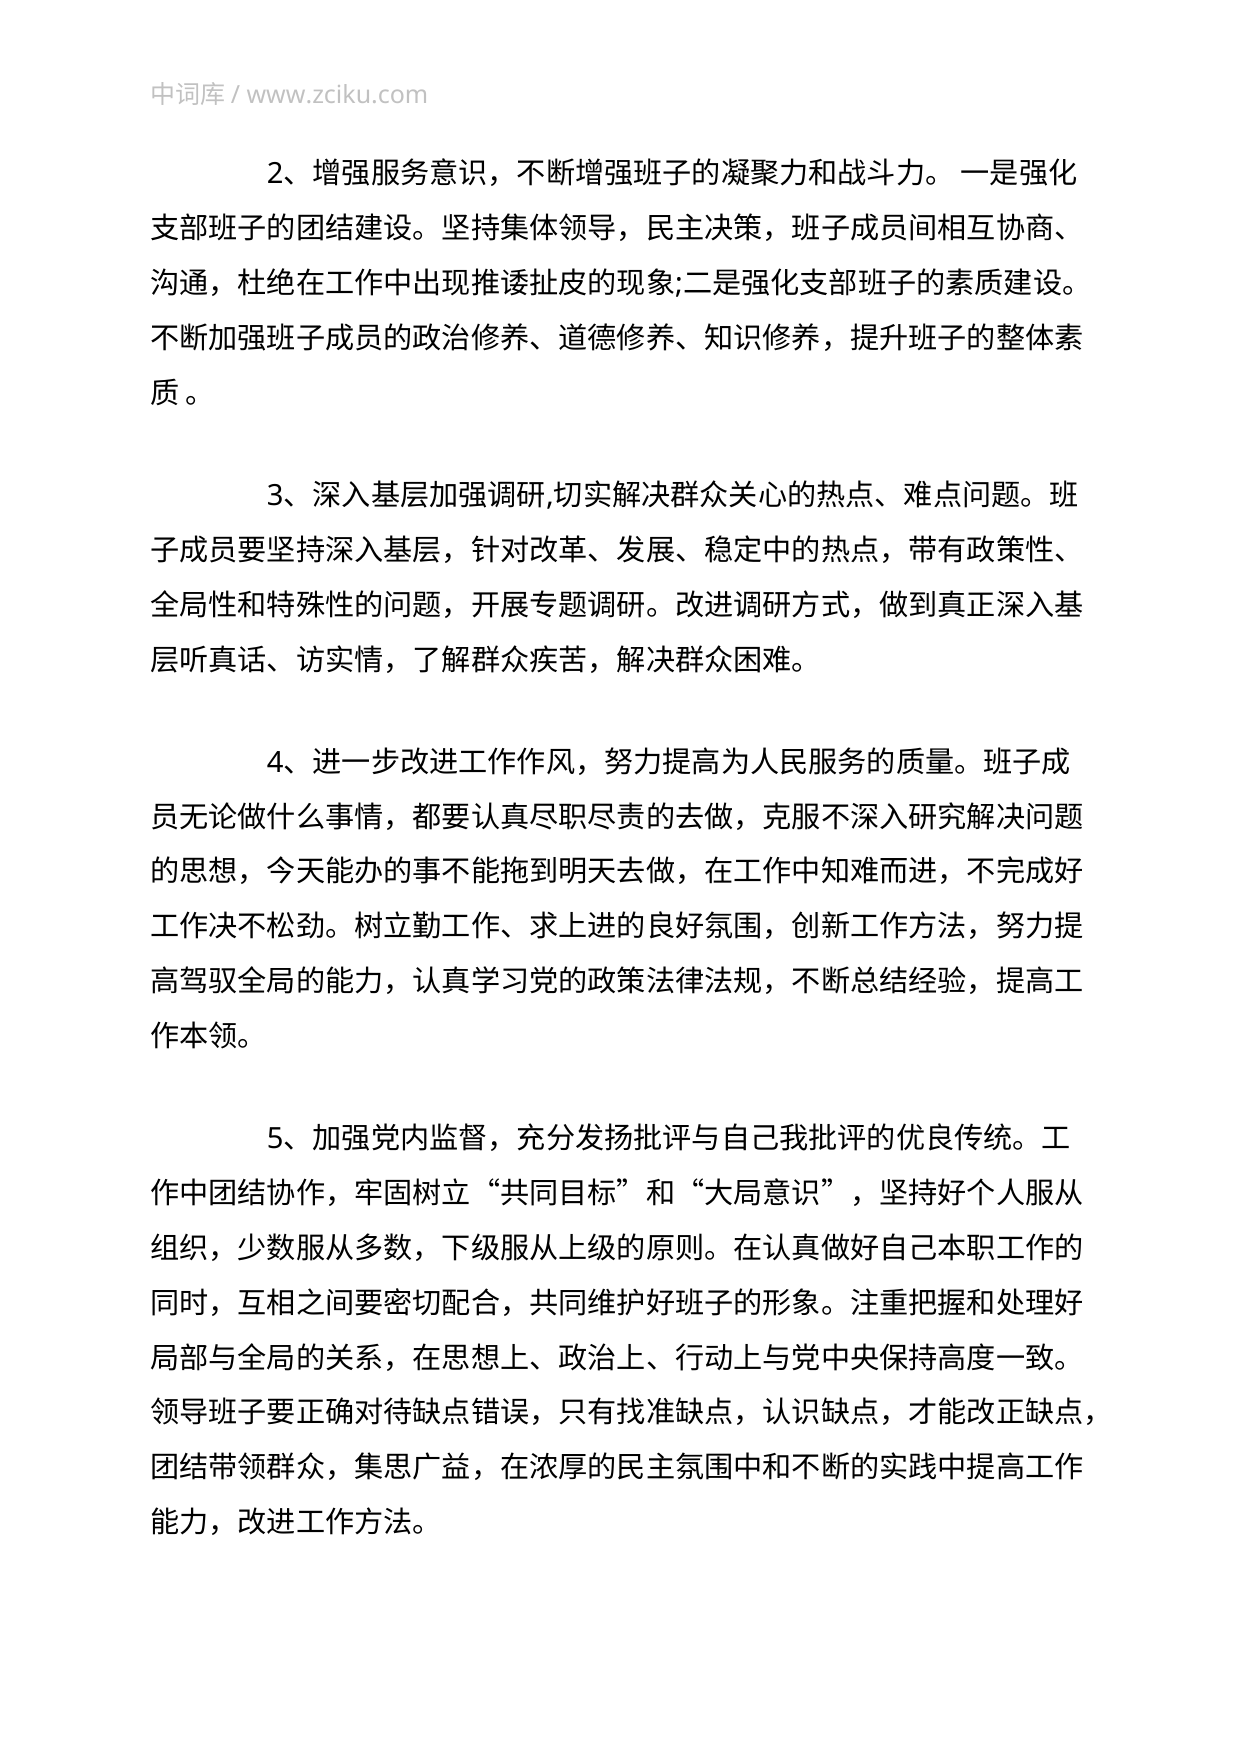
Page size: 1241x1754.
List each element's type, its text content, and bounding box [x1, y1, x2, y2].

text 4、进一步改进工作作风，努力提高为人民服务的质量。班子成员无论做什么事情，都要认真尽职尽责的去做，克服不深入研究解决问题的思想，今天能办的事不能拖到明天去做，在工作中知难而进，不完成好工作决不松劲。树立勤工作、求上进的良好氛围，创新工作方法，努力提高驾驭全局的能力，认真学习党的政策法律法规，不断总结经验，提高工作本领。 [150, 738, 1090, 1055]
text 5、加强党内监督，充分发扬批评与自己我批评的优良传统。工作中团结协作，牢固树立“共同目标”和“大局意识”，坚持好个人服从组织，少数服从多数，下级服从上级的原则。在认真做好自己本职工作的同时，互相之间要密切配合，共同维护好班子的形象。注重把握和处理好局部与全局的关系，在思想上、政治上、行动上与党中央保持高度一致。领导班子要正确对待缺点错误，只有找准缺点，认识缺点，才能改正缺点，团结带领群众，集思广益，在浓厚的民主氛围中和不断的实践中提高工作能力，改进工作方法。 [150, 1114, 1090, 1541]
text 2、增强服务意识，不断增强班子的凝聚力和战斗力。 一是强化支部班子的团结建设。坚持集体领导，民主决策，班子成员间相互协商、沟通，杜绝在工作中出现推诿扯皮的现象;二是强化支部班子的素质建设。不断加强班子成员的政治修养、道德修养、知识修养，提升班子的整体素质 。 [150, 150, 1090, 412]
text 3、深入基层加强调研,切实解决群众关心的热点、难点问题。班子成员要坚持深入基层，针对改革、发展、稳定中的热点，带有政策性、全局性和特殊性的问题，开展专题调研。改进调研方式，做到真正深入基层听真话、访实情，了解群众疾苦，解决群众困难。 [150, 472, 1090, 679]
